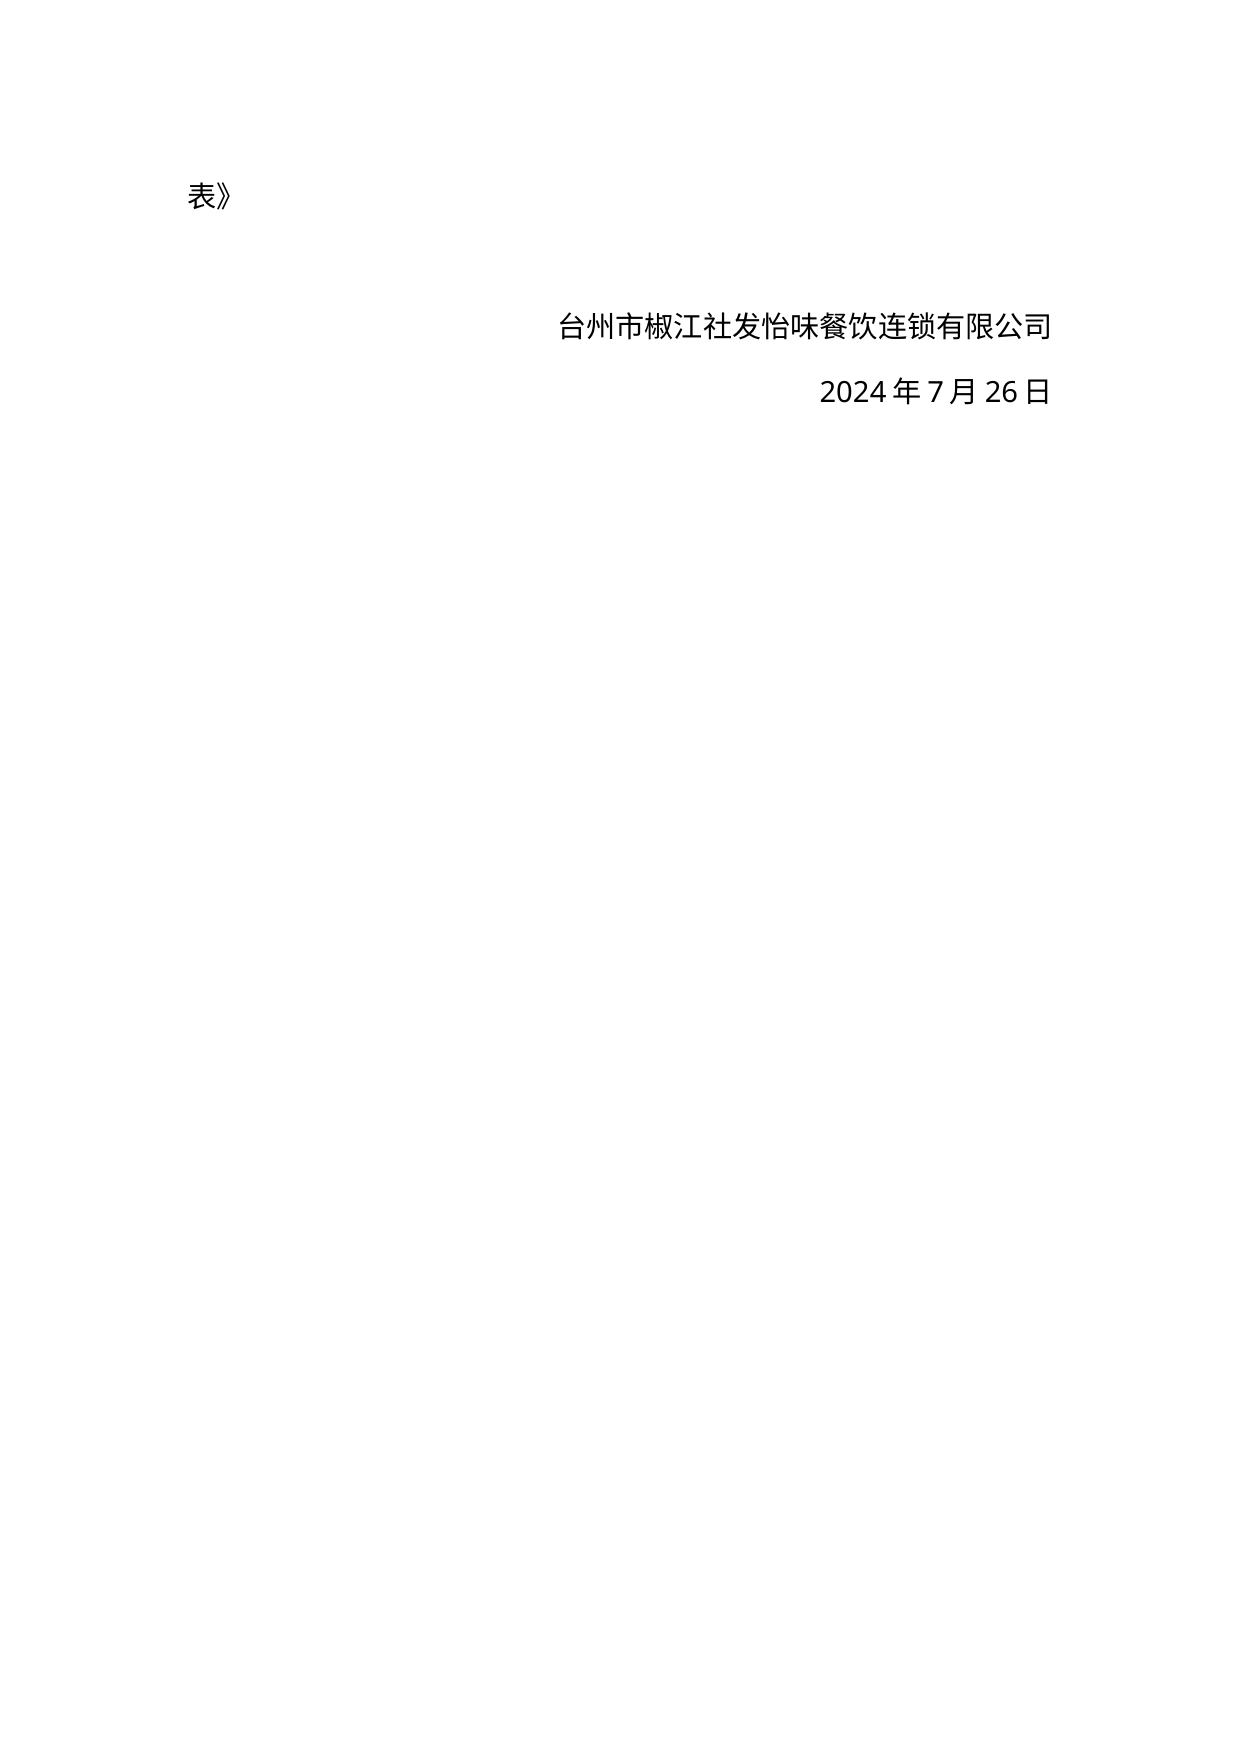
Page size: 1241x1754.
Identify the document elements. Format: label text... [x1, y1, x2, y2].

list 台州市椒江社发怡味餐饮连锁有限公司 [187, 292, 1053, 357]
list 2024年7月26日 [187, 357, 1053, 422]
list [187, 162, 1053, 227]
